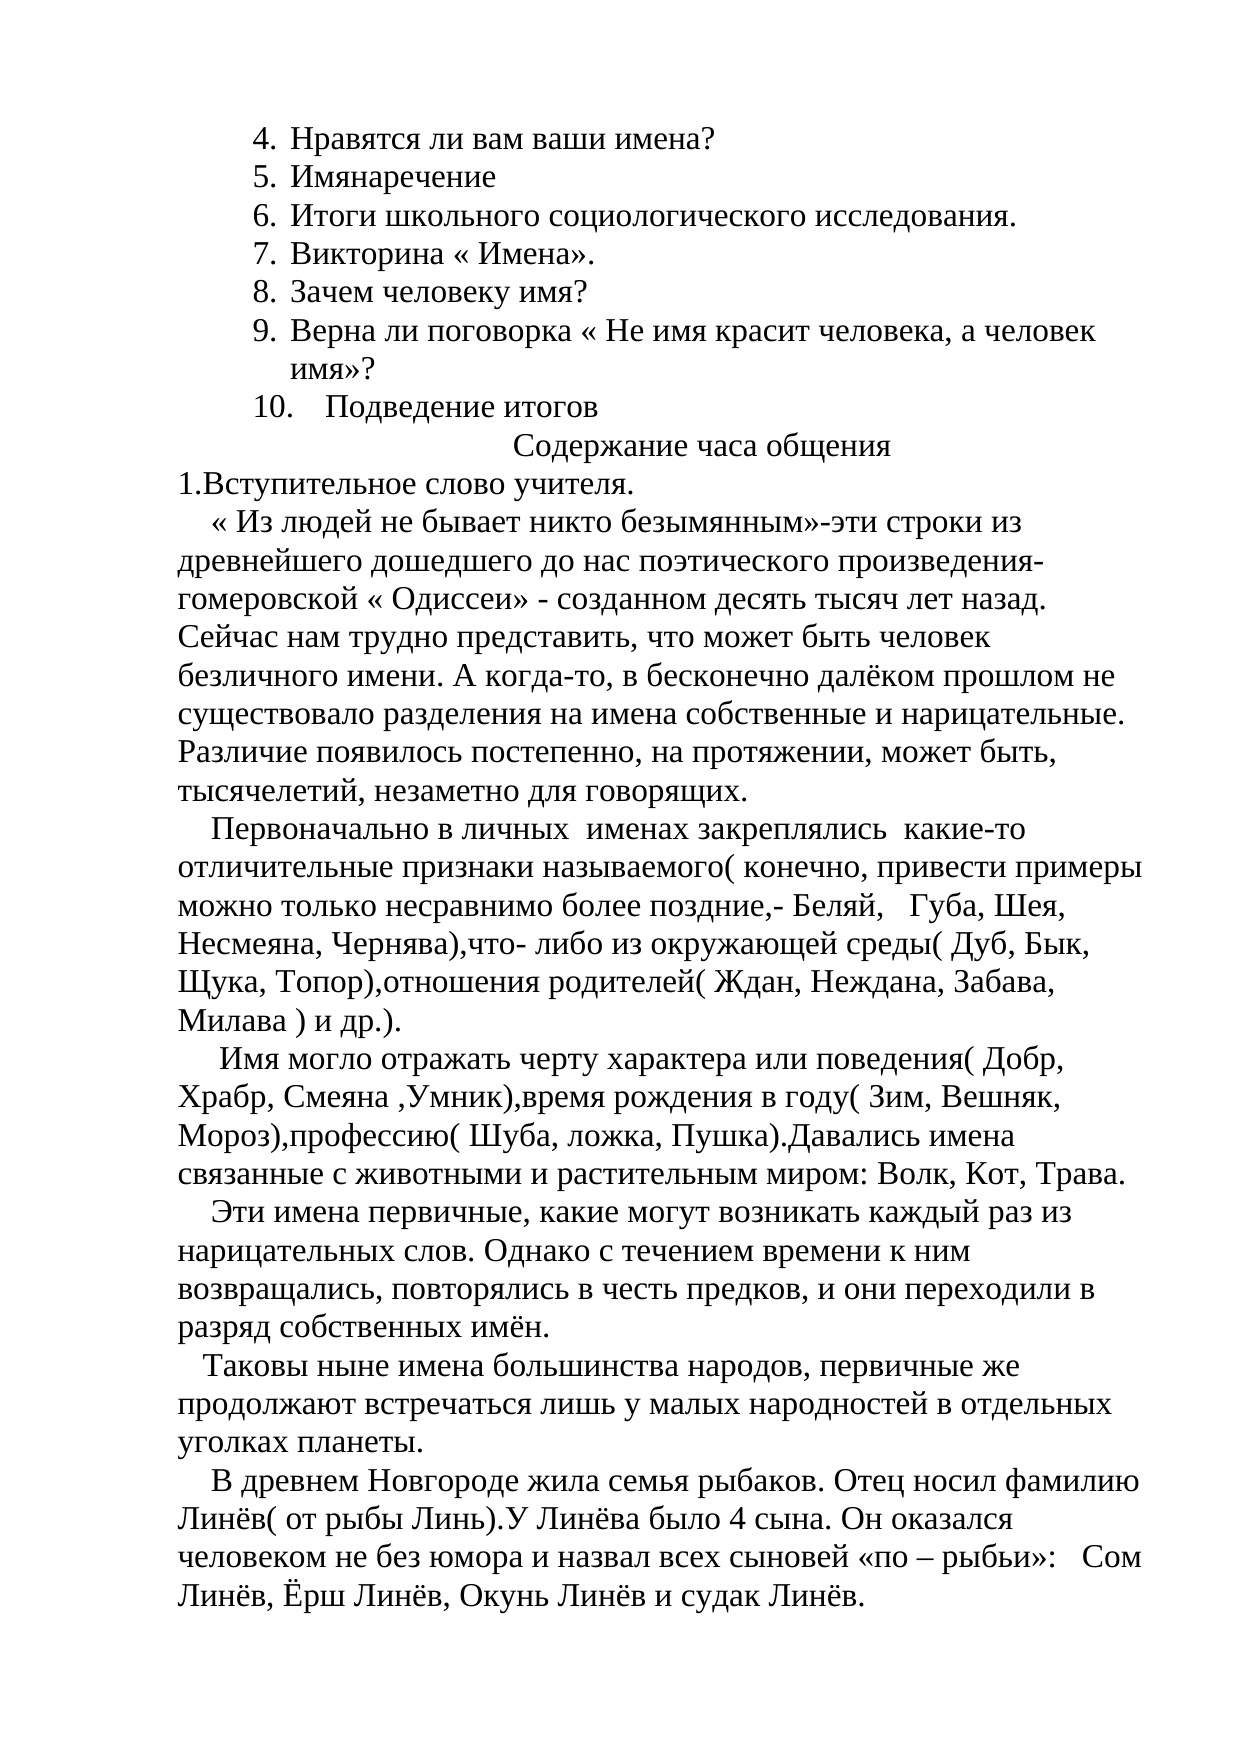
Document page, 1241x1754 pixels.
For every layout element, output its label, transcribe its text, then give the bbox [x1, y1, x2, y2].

list Нравятся ли вам ваши имена? [252, 118, 1152, 156]
list Викторина « Имена». [252, 233, 1152, 271]
list Верна ли поговорка « Не имя красит человека, а человек имя»? [252, 310, 1152, 386]
text 1.Вступительное слово учителя. [177, 463, 1152, 501]
list Итоги школьного социологического исследования. [252, 195, 1152, 233]
text « Из людей не бывает никто безымянным»-эти строки из древнейшего дошедшего до нас поэтического произведения- гомеровской « Одиссеи» - созданном десять тысяч лет назад. Сейчас нам трудно представить, что может быть человек безличного имени. А когда-то, в бесконечно далёком прошлом не существовало разделения на имена собственные и нарицательные. Различие появилось постепенно, на протяжении, может быть, тысячелетий, незаметно для говорящих. [177, 501, 1152, 808]
text В древнем Новгороде жила семья рыбаков. Отец носил фамилию Линёв( от рыбы Линь).У Линёва было 4 сына. Он оказался человеком не без юмора и назвал всех сыновей «по – рыбьи»: Сом Линёв, Ёрш Линёв, Окунь Линёв и судак Линёв. [177, 1460, 1152, 1613]
list Имянаречение [252, 156, 1152, 195]
text Таковы ныне имена большинства народов, первичные же продолжают встречаться лишь у малых народностей в отдельных уголках планеты. [177, 1345, 1152, 1460]
list Подведение итогов [252, 386, 1152, 425]
text Первоначально в личных именах закреплялись какие-то отличительные признаки называемого( конечно, привести примеры можно только несравнимо более поздние,- Беляй, Губа, Шея, Несмеяна, Чернява),что- либо из окружающей среды( Дуб, Бык, Щука, Топор),отношения родителей( Ждан, Неждана, Забава, Милава ) и др.). [177, 808, 1152, 1038]
list Содержание часа общения [252, 425, 1152, 463]
text Имя могло отражать черту характера или поведения( Добр, Храбр, Смеяна ,Умник),время рождения в году( Зим, Вешняк, Мороз),профессию( Шуба, ложка, Пушка).Давались имена связанные с животными и растительным миром: Волк, Кот, Трава. [177, 1038, 1152, 1191]
text Эти имена первичные, какие могут возникать каждый раз из нарицательных слов. Однако с течением времени к ним возвращались, повторялись в честь предков, и они переходили в разряд собственных имён. [177, 1191, 1152, 1345]
list Зачем человеку имя? [252, 271, 1152, 310]
